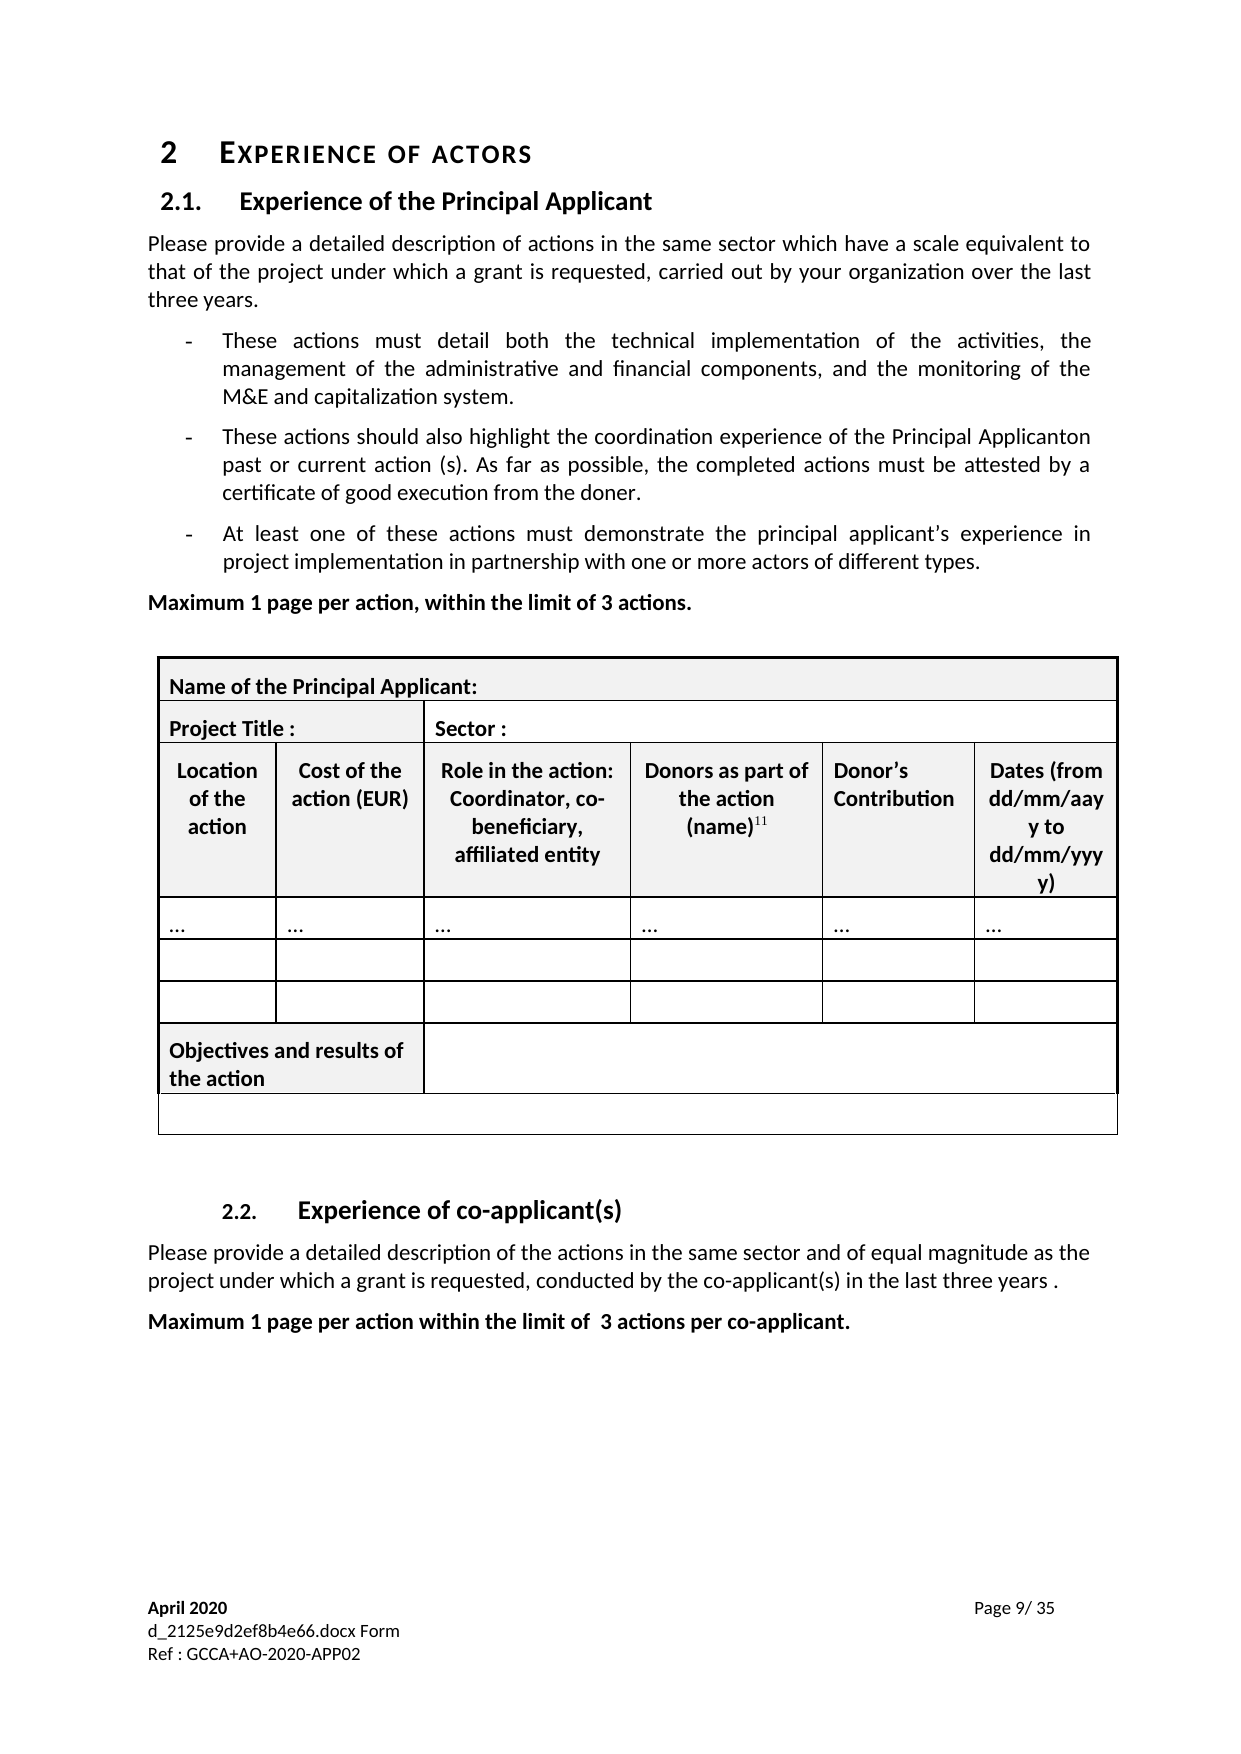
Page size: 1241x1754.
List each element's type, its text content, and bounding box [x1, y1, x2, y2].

table_cell [975, 982, 1116, 1022]
table_cell Objectives and results of the action [160, 1024, 423, 1092]
table_header Name of the Principal Applicant: [160, 659, 1116, 700]
table_cell … [160, 898, 275, 938]
list These actions should also highlight the coordination experience of the Principal Applicanton past or current action (s). As far as possible, the completed actions must be attested by a certificate of good execution from the doner. [185, 422, 1092, 507]
text Maximum 1 page per action within the limit of 3 actions per co-applicant. [148, 1307, 1093, 1335]
table_cell [160, 940, 275, 980]
subtitle Experience of actors [160, 131, 1092, 171]
table_cell … [975, 898, 1116, 938]
table_cell [425, 982, 630, 1022]
table_cell Donors as part of the action (name) [631, 743, 822, 896]
table_cell [277, 982, 423, 1022]
table_cell [425, 940, 630, 980]
list These actions must detail both the technical implementation of the activities, the management of the administrative and financial components, and the monitoring of the M&E and capitalization system. [185, 326, 1092, 410]
subtitle Experience of co-applicant(s) [222, 1193, 1092, 1226]
table_cell [631, 940, 822, 980]
table_cell Project Title : [160, 701, 423, 742]
text Please provide a detailed description of the actions in the same sector and of equal magnitude as the project under which a grant is requested, conducted by the co-applicant(s) in the last three years . [148, 1238, 1093, 1294]
table_cell [823, 940, 974, 980]
table_cell [159, 1094, 424, 1134]
table_cell Location of the action [160, 743, 275, 896]
table_cell Role in the action: Coordinator, co-beneficiary, affiliated entity [425, 743, 630, 896]
table_cell Donor’s Contribution [823, 743, 974, 896]
table_cell [424, 1093, 1117, 1134]
table_cell Dates (from dd/mm/aayy to dd/mm/yyyy) [975, 743, 1116, 896]
table_cell [823, 982, 974, 1022]
subtitle Experience of the Principal Applicant [160, 184, 1092, 217]
table_cell … [425, 898, 630, 938]
text Please provide a detailed description of actions in the same sector which have a scale equivalent to that of the project under which a grant is requested, carried out by your organization over the last three years. [148, 229, 1093, 313]
table_cell [277, 940, 423, 980]
text Maximum 1 page per action, within the limit of 3 actions. [148, 588, 1093, 616]
table_cell Cost of the action (EUR) [277, 743, 423, 896]
table_cell [160, 982, 275, 1022]
table_cell [425, 1024, 1116, 1092]
list At least one of these actions must demonstrate the principal applicant’s experience in project implementation in partnership with one or more actors of different types. [185, 519, 1093, 575]
table_cell Sector : [425, 701, 1116, 742]
table_cell [975, 940, 1116, 980]
table_cell … [277, 898, 423, 938]
table_cell … [631, 898, 822, 938]
table_cell [631, 982, 822, 1022]
table_cell … [823, 898, 974, 938]
